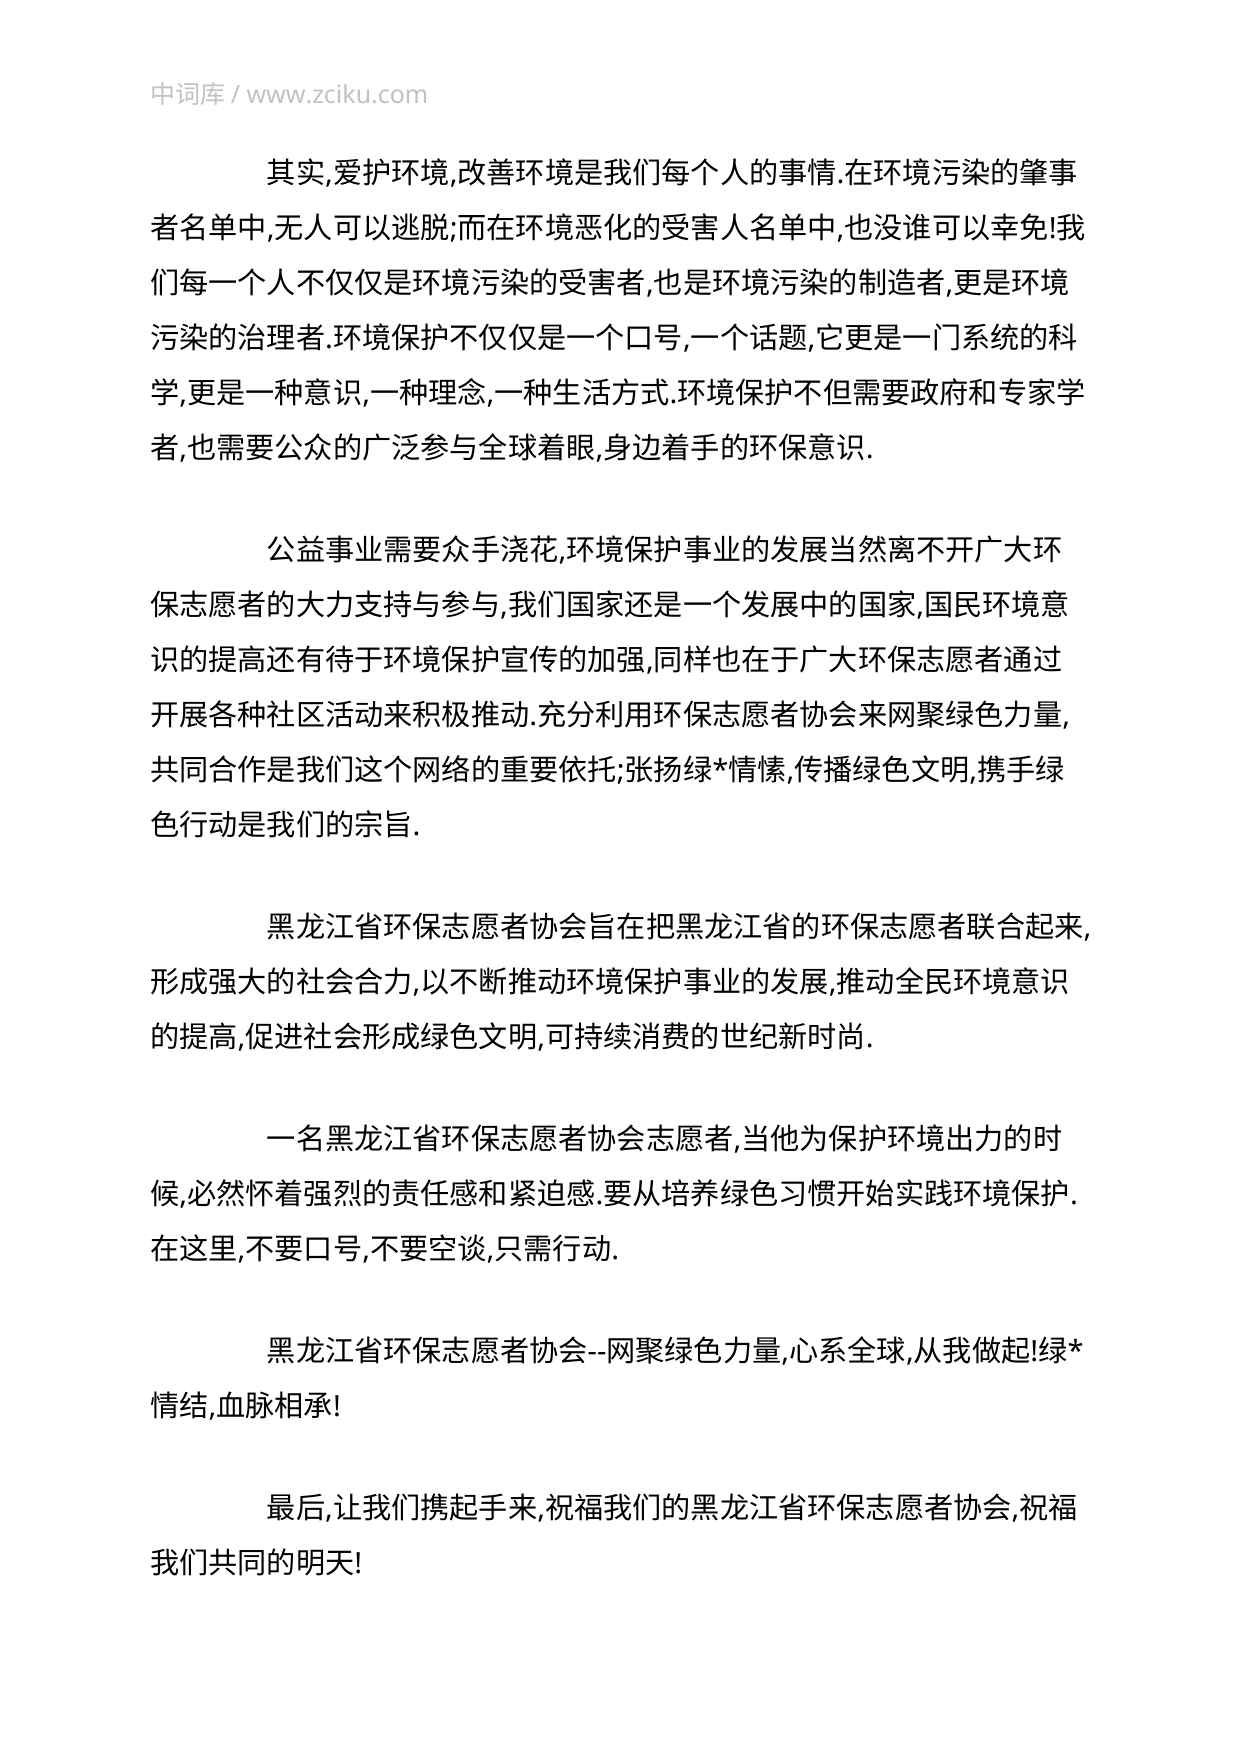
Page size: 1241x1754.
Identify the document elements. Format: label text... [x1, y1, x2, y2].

text 其实,爱护环境,改善环境是我们每个人的事情.在环境污染的肇事者名单中,无人可以逃脱;而在环境恶化的受害人名单中,也没谁可以幸免!我们每一个人不仅仅是环境污染的受害者,也是环境污染的制造者,更是环境污染的治理者.环境保护不仅仅是一个口号,一个话题,它更是一门系统的科学,更是一种意识,一种理念,一种生活方式.环境保护不但需要政府和专家学者,也需要公众的广泛参与全球着眼,身边着手的环保意识. [150, 150, 1090, 467]
text 一名黑龙江省环保志愿者协会志愿者,当他为保护环境出力的时候,必然怀着强烈的责任感和紧迫感.要从培养绿色习惯开始实践环境保护.在这里,不要口号,不要空谈,只需行动. [150, 1116, 1090, 1268]
text 黑龙江省环保志愿者协会旨在把黑龙江省的环保志愿者联合起来,形成强大的社会合力,以不断推动环境保护事业的发展,推动全民环境意识的提高,促进社会形成绿色文明,可持续消费的世纪新时尚. [150, 904, 1090, 1056]
text 公益事业需要众手浇花,环境保护事业的发展当然离不开广大环保志愿者的大力支持与参与,我们国家还是一个发展中的国家,国民环境意识的提高还有待于环境保护宣传的加强,同样也在于广大环保志愿者通过开展各种社区活动来积极推动.充分利用环保志愿者协会来网聚绿色力量,共同合作是我们这个网络的重要依托;张扬绿*情愫,传播绿色文明,携手绿色行动是我们的宗旨. [150, 527, 1090, 844]
text 最后,让我们携起手来,祝福我们的黑龙江省环保志愿者协会,祝福我们共同的明天! [150, 1485, 1090, 1582]
text 黑龙江省环保志愿者协会--网聚绿色力量,心系全球,从我做起!绿*情结,血脉相承! [150, 1328, 1090, 1425]
